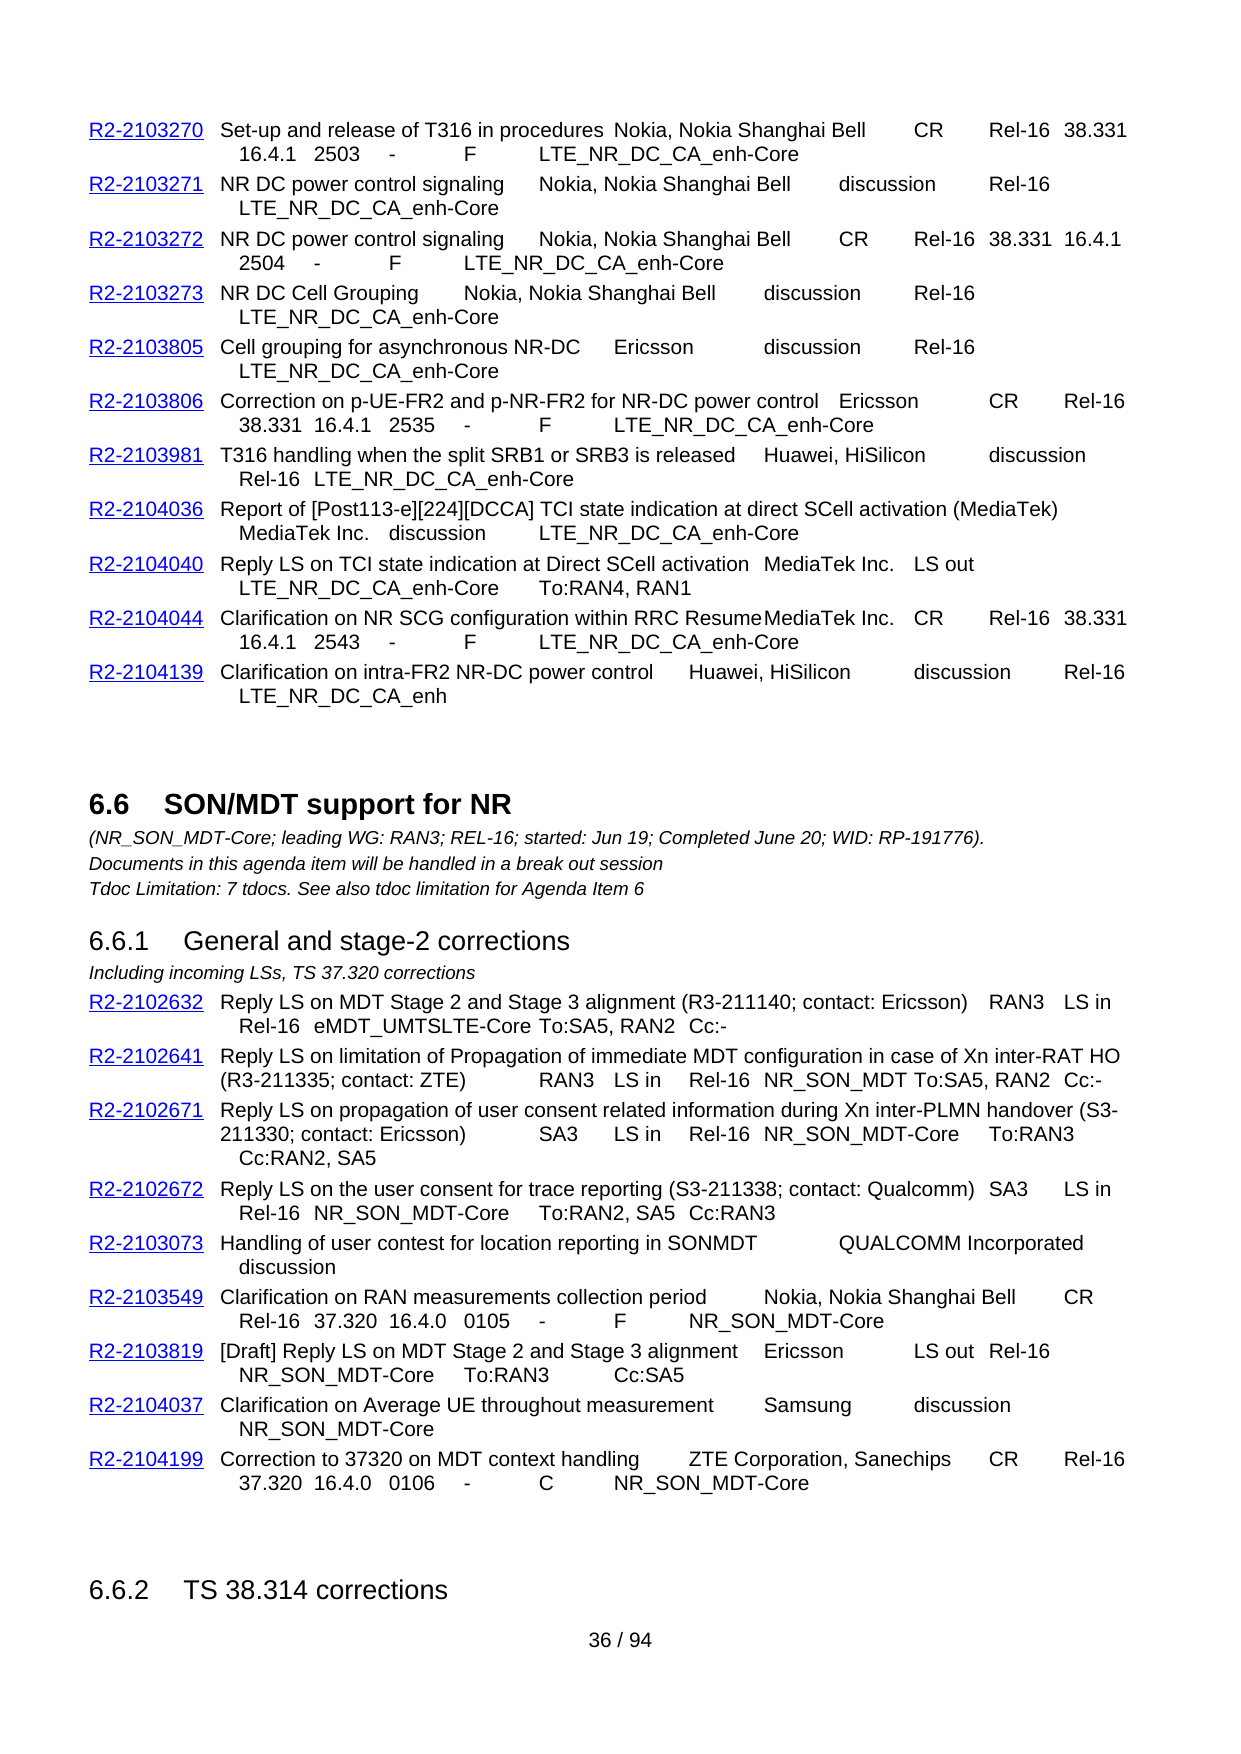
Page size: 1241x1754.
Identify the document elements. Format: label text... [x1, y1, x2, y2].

title R2-2103271 NR DC power control signaling Nokia, Nokia Shanghai Bell discussion Rel-16 LTE_NR_DC_CA_enh-Core [89, 172, 1152, 220]
title R2-2102671 Reply LS on propagation of user consent related information during Xn inter-PLMN handover (S3-211330; contact: Ericsson) SA3 LS in Rel-16 NR_SON_MDT-Core To:RAN3 Cc:RAN2, SA5 [89, 1098, 1152, 1170]
title R2-2102632 Reply LS on MDT Stage 2 and Stage 3 alignment (R3-211140; contact: Ericsson) RAN3 LS in Rel-16 eMDT_UMTSLTE-Core To:SA5, RAN2 Cc:- [89, 990, 1152, 1038]
subtitle 6.6.2 TS 38.314 corrections [89, 1574, 1152, 1606]
title R2-2103270 Set-up and release of T316 in procedures Nokia, Nokia Shanghai Bell CR Rel-16 38.331 16.4.1 2503 - F LTE_NR_DC_CA_enh-Core [89, 118, 1152, 166]
text Documents in this agenda item will be handled in a break out session [89, 852, 1152, 874]
title R2-2103272 NR DC power control signaling Nokia, Nokia Shanghai Bell CR Rel-16 38.331 16.4.1 2504 - F LTE_NR_DC_CA_enh-Core [89, 226, 1152, 274]
title R2-2104199 Correction to 37320 on MDT context handling ZTE Corporation, Sanechips CR Rel-16 37.320 16.4.0 0106 - C NR_SON_MDT-Core [89, 1447, 1152, 1495]
title R2-2103805 Cell grouping for asynchronous NR-DC Ericsson discussion Rel-16 LTE_NR_DC_CA_enh-Core [89, 335, 1152, 383]
text (NR_SON_MDT-Core; leading WG: RAN3; REL-16; started: Jun 19; Completed June 20; WID: RP-191776). [89, 827, 1152, 848]
title R2-2102672 Reply LS on the user consent for trace reporting (S3-211338; contact: Qualcomm) SA3 LS in Rel-16 NR_SON_MDT-Core To:RAN2, SA5 Cc:RAN3 [89, 1176, 1152, 1224]
title R2-2104040 Reply LS on TCI state indication at Direct SCell activation MediaTek Inc. LS out LTE_NR_DC_CA_enh-Core To:RAN4, RAN1 [89, 551, 1152, 599]
title R2-2104036 Report of [Post113-e][224][DCCA] TCI state indication at direct SCell activation (MediaTek) MediaTek Inc. discussion LTE_NR_DC_CA_enh-Core [89, 497, 1152, 545]
title R2-2103806 Correction on p-UE-FR2 and p-NR-FR2 for NR-DC power control Ericsson CR Rel-16 38.331 16.4.1 2535 - F LTE_NR_DC_CA_enh-Core [89, 389, 1152, 437]
text Including incoming LSs, TS 37.320 corrections [89, 962, 1152, 984]
title R2-2104139 Clarification on intra-FR2 NR-DC power control Huawei, HiSilicon discussion Rel-16 LTE_NR_DC_CA_enh [89, 660, 1152, 708]
title R2-2103981 T316 handling when the split SRB1 or SRB3 is released Huawei, HiSilicon discussion Rel-16 LTE_NR_DC_CA_enh-Core [89, 443, 1152, 491]
title R2-2103073 Handling of user contest for location reporting in SONMDT QUALCOMM Incorporated discussion [89, 1231, 1152, 1278]
text Tdoc Limitation: 7 tdocs. See also tdoc limitation for Agenda Item 6 [89, 878, 1152, 900]
title R2-2103549 Clarification on RAN measurements collection period Nokia, Nokia Shanghai Bell CR Rel-16 37.320 16.4.0 0105 - F NR_SON_MDT-Core [89, 1285, 1152, 1333]
title R2-2104044 Clarification on NR SCG configuration within RRC Resume MediaTek Inc. CR Rel-16 38.331 16.4.1 2543 - F LTE_NR_DC_CA_enh-Core [89, 606, 1152, 653]
subtitle 6.6.1 General and stage-2 corrections [89, 925, 1152, 956]
title R2-2102641 Reply LS on limitation of Propagation of immediate MDT configuration in case of Xn inter-RAT HO (R3-211335; contact: ZTE) RAN3 LS in Rel-16 NR_SON_MDT To:SA5, RAN2 Cc:- [89, 1044, 1152, 1092]
title R2-2103273 NR DC Cell Grouping Nokia, Nokia Shanghai Bell discussion Rel-16 LTE_NR_DC_CA_enh-Core [89, 281, 1152, 328]
subtitle 6.6 SON/MDT support for NR [89, 787, 1152, 820]
title R2-2104037 Clarification on Average UE throughout measurement Samsung discussion NR_SON_MDT-Core [89, 1393, 1152, 1441]
title R2-2103819 [Draft] Reply LS on MDT Stage 2 and Stage 3 alignment Ericsson LS out Rel-16 NR_SON_MDT-Core To:RAN3 Cc:SA5 [89, 1339, 1152, 1387]
